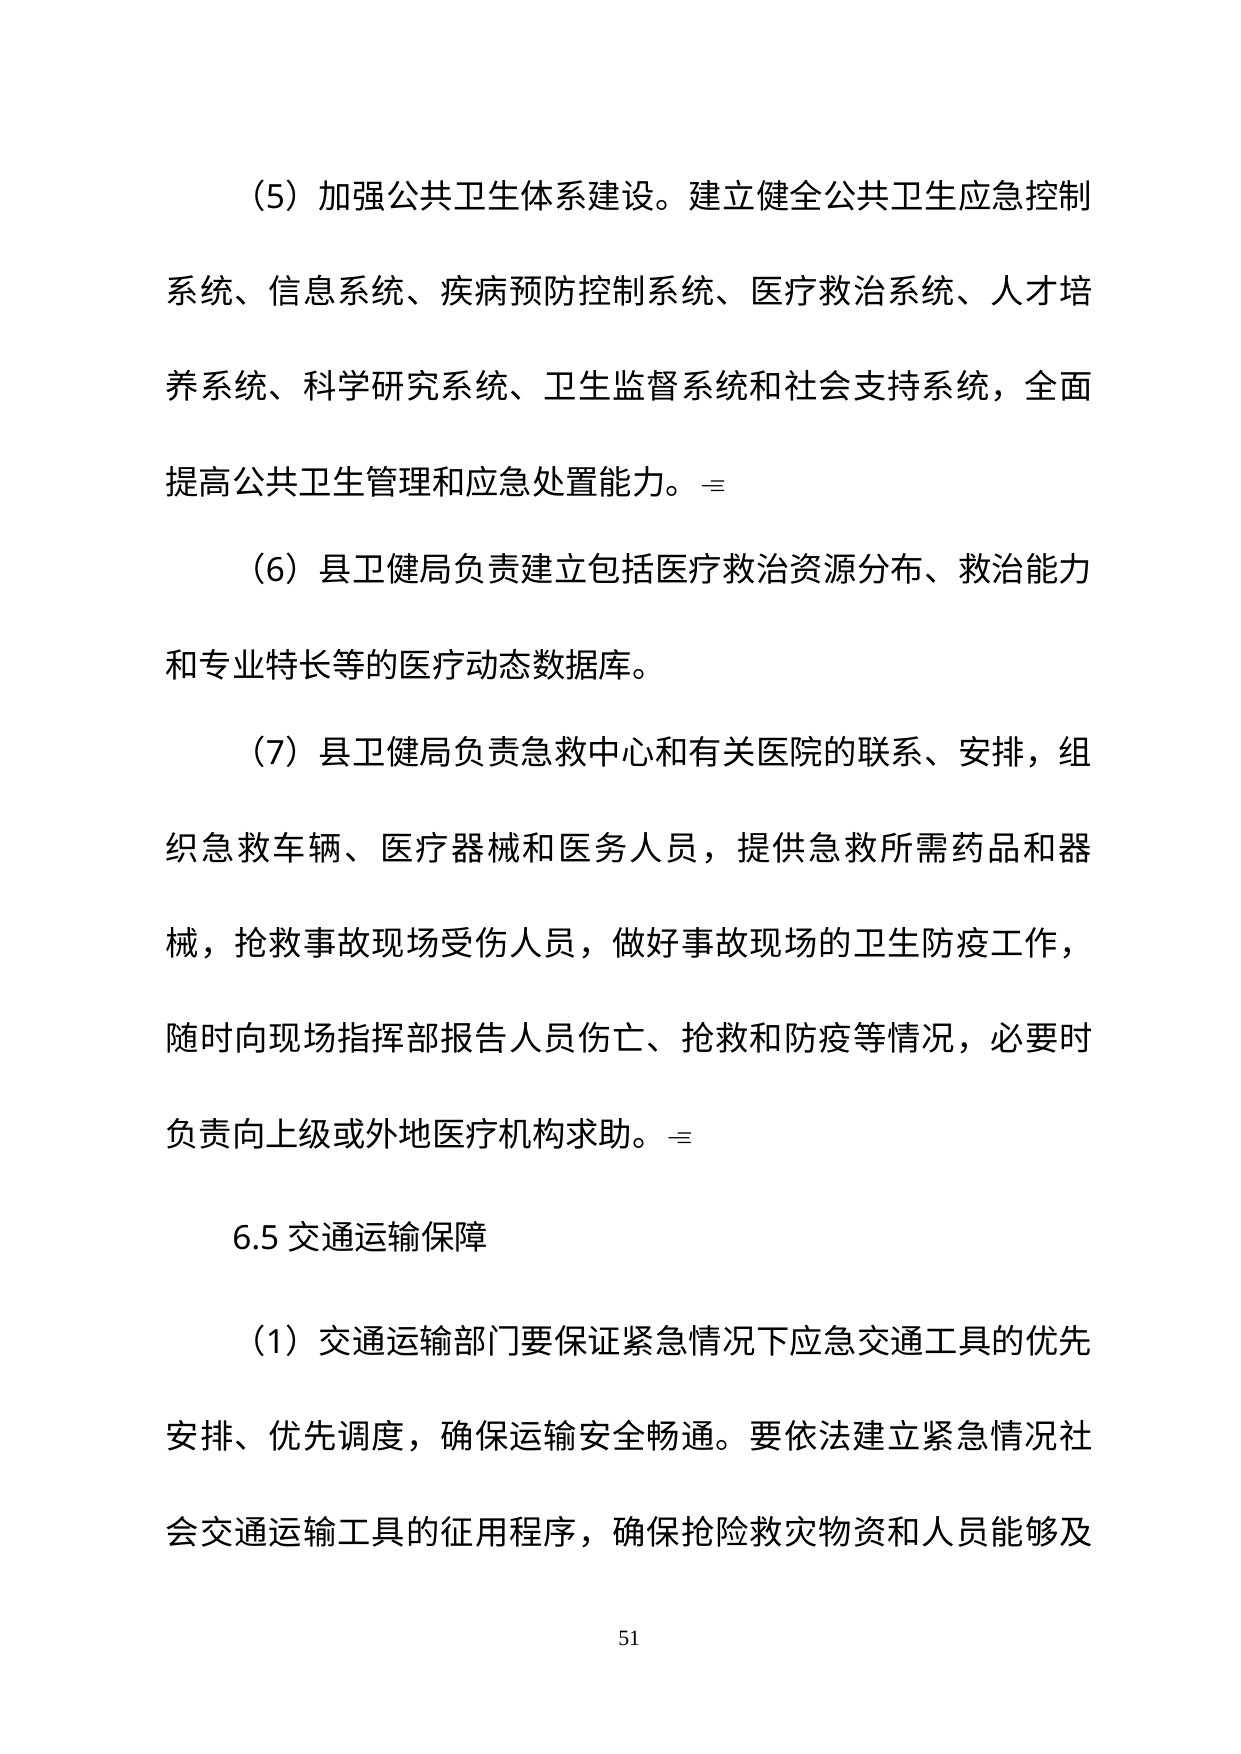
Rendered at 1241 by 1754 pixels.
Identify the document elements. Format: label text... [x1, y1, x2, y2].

list （7）县卫健局负责急救中心和有关医院的联系、安排，组织急救车辆、医疗器械和医务人员，提供急救所需药品和器械，抢救事故现场受伤人员，做好事故现场的卫生防疫工作，随时向现场指挥部报告人员伤亡、抢救和防疫等情况，必要时负责向上级或外地医疗机构求助。 [165, 718, 1093, 1163]
list （6）县卫健局负责建立包括医疗救治资源分布、救治能力和专业特长等的医疗动态数据库。 [165, 536, 1093, 694]
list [165, 1307, 1093, 1561]
subtitle 6.5 交通运输保障 [165, 1203, 1093, 1267]
list （5）加强公共卫生体系建设。建立健全公共卫生应急控制系统、信息系统、疾病预防控制系统、医疗救治系统、人才培养系统、科学研究系统、卫生监督系统和社会支持系统，全面提高公共卫生管理和应急处置能力。 [165, 162, 1093, 512]
